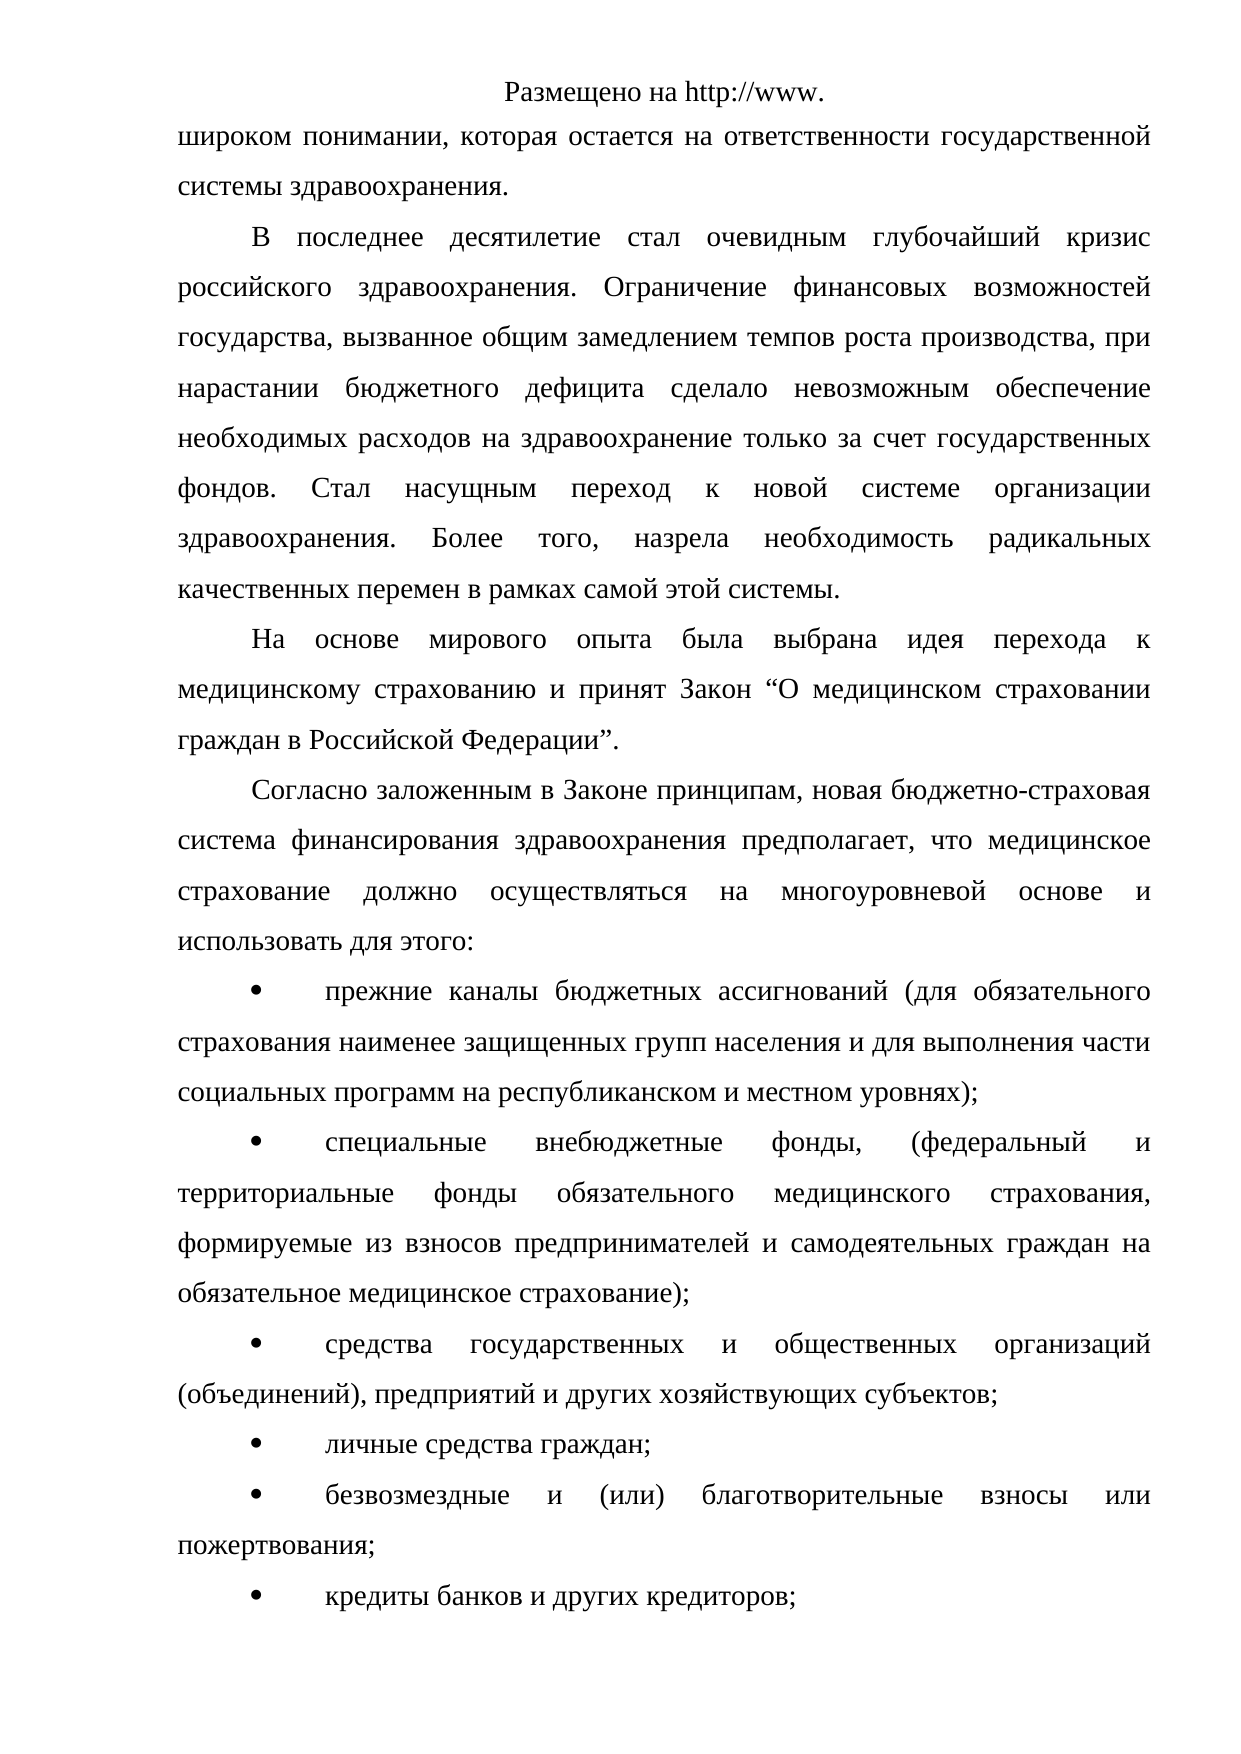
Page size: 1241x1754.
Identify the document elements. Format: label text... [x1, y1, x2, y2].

text На основе мирового опыта была выбрана идея перехода к медицинскому страхованию и принят Закон “О медицинском страховании граждан в Российской Федерации”. [177, 621, 1152, 755]
text Согласно заложенным в Законе принципам, новая бюджетно-страховая система финансирования здравоохранения предполагает, что медицинское страхование должно осуществляться на многоуровневой основе и использовать для этого: [177, 772, 1152, 957]
list личные средства граждан; [177, 1427, 1152, 1460]
list средства государственных и общественных организаций (объединений), предприятий и других хозяйствующих субъектов; [177, 1326, 1152, 1410]
list безвозмездные и (или) благотворительные взносы или пожертвования; [177, 1477, 1152, 1561]
list прежние каналы бюджетных ассигнований (для обязательного страхования наименее защищенных групп населения и для выполнения части социальных программ на республиканском и местном уровнях); [177, 973, 1152, 1108]
text В последнее десятилетие стал очевидным глубочайший кризис российского здравоохранения. Ограничение финансовых возможностей государства, вызванное общим замедлением темпов роста производства, при нарастании бюджетного дефицита сделало невозможным обеспечение необходимых расходов на здравоохранение только за счет государственных фондов. Стал насущным переход к новой системе организации здравоохранения. Более того, назрела необходимость радикальных качественных перемен в рамках самой этой системы. [177, 219, 1152, 604]
list специальные внебюджетные фонды, (федеральный и территориальные фонды обязательного медицинского страхования, формируемые из взносов предпринимателей и самодеятельных граждан на обязательное медицинское страхование); [177, 1124, 1152, 1309]
list кредиты банков и других кредиторов; [177, 1578, 1152, 1611]
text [177, 118, 1152, 202]
